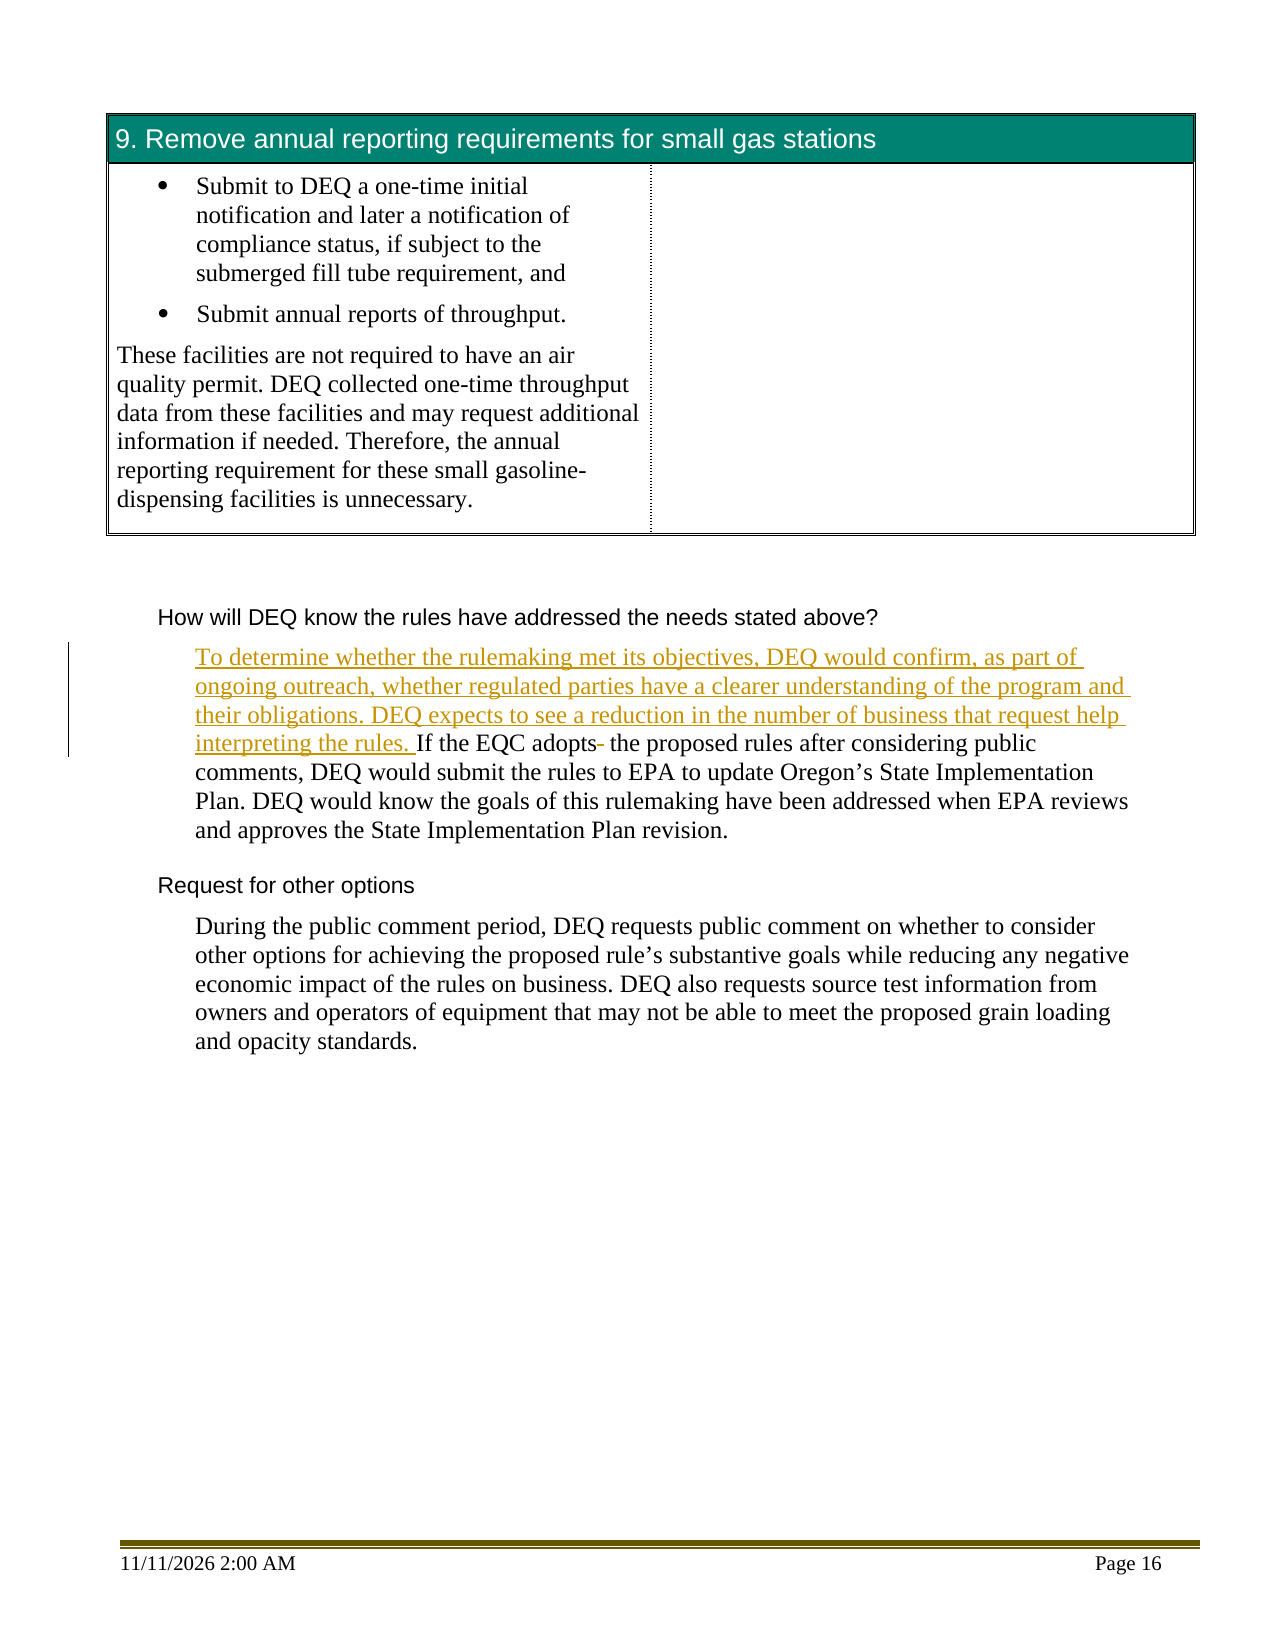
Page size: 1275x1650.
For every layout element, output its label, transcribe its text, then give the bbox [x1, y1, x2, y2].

text How will DEQ know the rules have addressed the needs stated above? [157, 603, 1200, 630]
text If the EQC adopts the proposed rules after considering public comments, DEQ would submit the rules to EPA to update Oregon’s State Implementation Plan. DEQ would know the goals of this rulemaking have been addressed when EPA reviews and approves the State Implementation Plan revision. [195, 642, 1134, 843]
text During the public comment period, DEQ requests public comment on whether to consider other options for achieving the proposed rule’s substantive goals while reducing any negative economic impact of the rules on business. DEQ also requests source test information from owners and operators of equipment that may not be able to meet the proposed grain loading and opacity standards. [195, 911, 1134, 1055]
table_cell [651, 164, 1193, 533]
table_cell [109, 164, 651, 533]
table_header 9. Remove annual reporting requirements for small gas stations [109, 116, 1193, 162]
text Request for other options [157, 872, 1200, 899]
